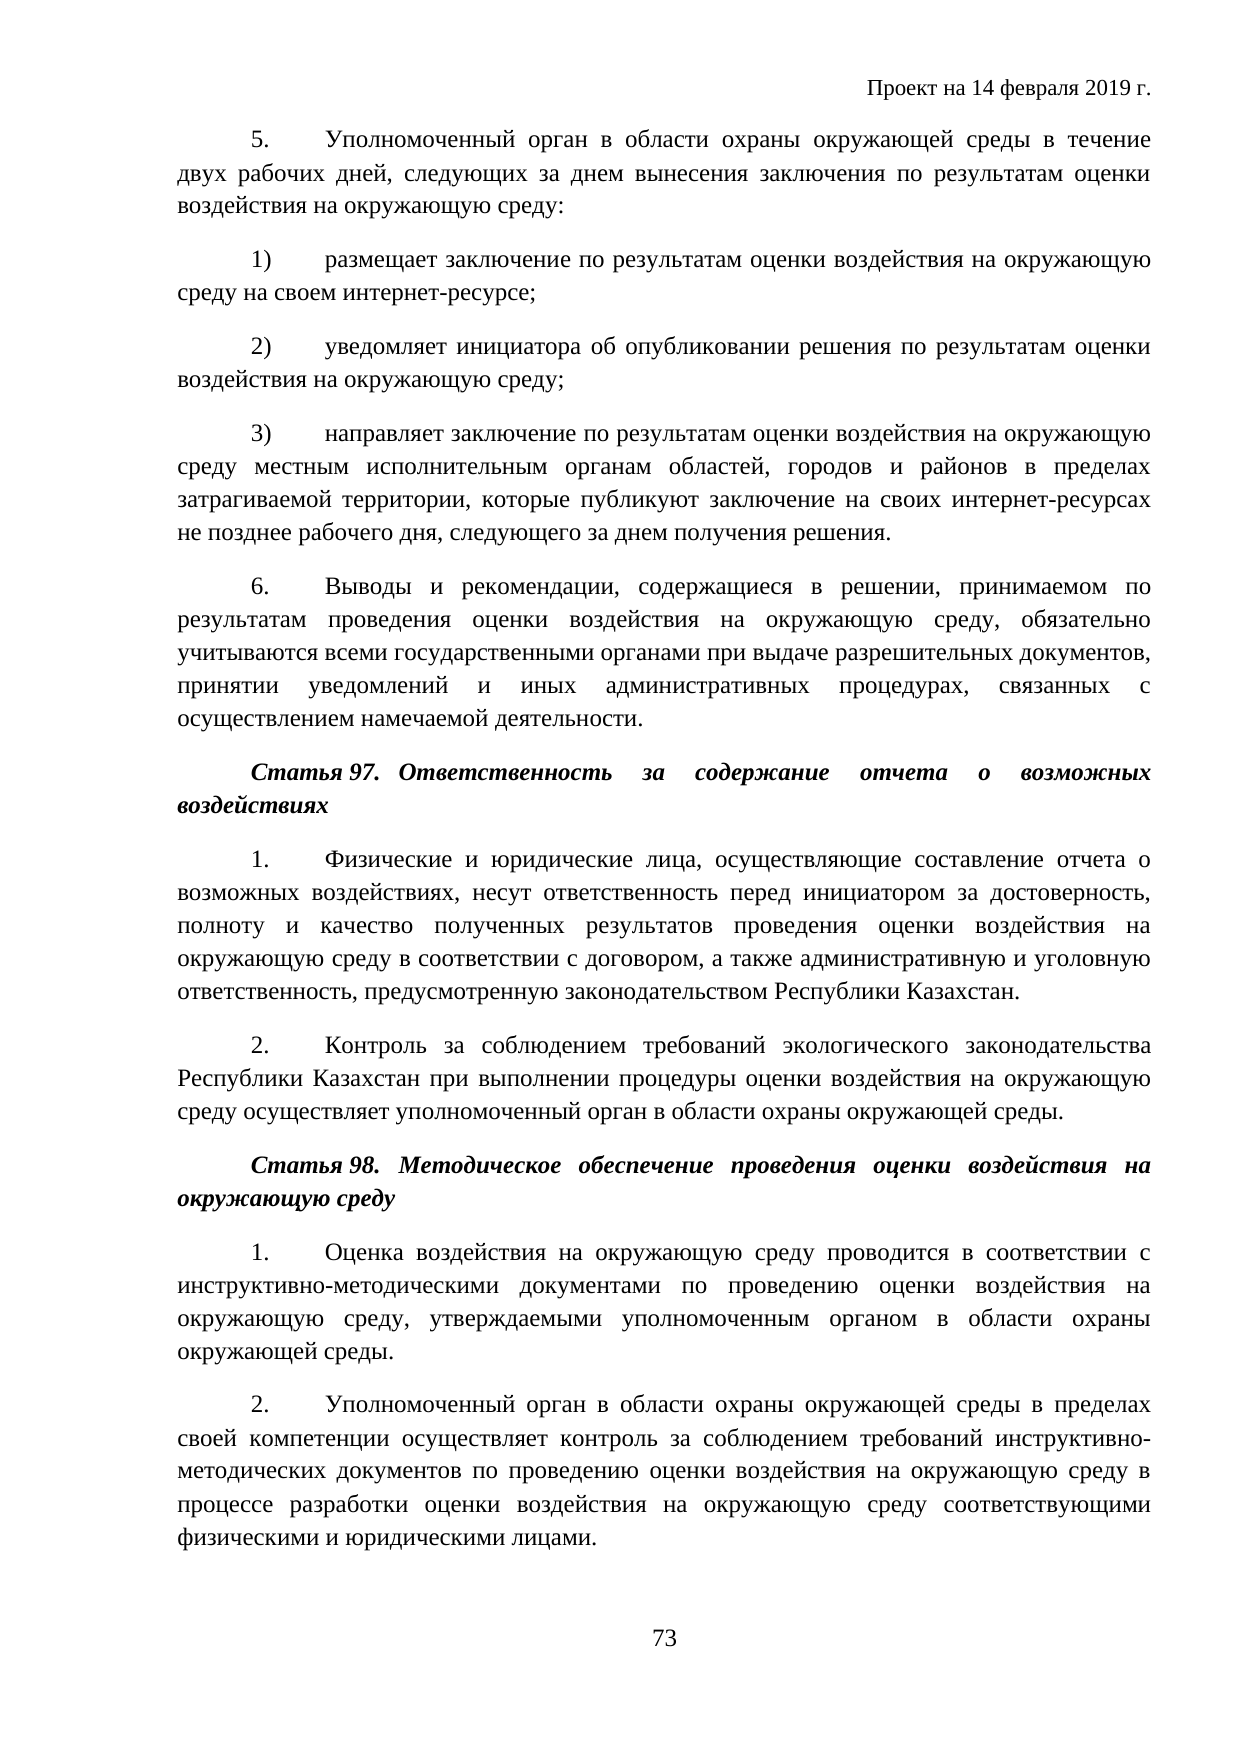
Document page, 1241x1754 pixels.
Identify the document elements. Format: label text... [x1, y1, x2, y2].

subtitle Методическое обеспечение проведения оценки воздействия на окружающую среду [177, 1150, 1152, 1212]
list Физические и юридические лица, осуществляющие составление отчета о возможных воздействиях, несут ответственность перед инициатором за достоверность, полноту и качество полученных результатов проведения оценки воздействия на окружающую среду в соответствии с договором, а также административную и уголовную ответственность, предусмотренную законодательством Республики Казахстан. [177, 844, 1152, 1005]
list Уполномоченный орган в области охраны окружающей среды в пределах своей компетенции осуществляет контроль за соблюдением требований инструктивно-методических документов по проведению оценки воздействия на окружающую среду в процессе разработки оценки воздействия на окружающую среду соответствующими физическими и юридическими лицами. [177, 1389, 1152, 1550]
list направляет заключение по результатам оценки воздействия на окружающую среду местным исполнительным органам областей, городов и районов в пределах затрагиваемой территории, которые публикуют заключение на своих интернет-ресурсах не позднее рабочего дня, следующего за днем получения решения. [177, 418, 1152, 546]
list размещает заключение по результатам оценки воздействия на окружающую среду на своем интернет-ресурсе; [177, 244, 1152, 306]
subtitle Ответственность за содержание отчета о возможных воздействиях [177, 757, 1152, 819]
list Выводы и рекомендации, содержащиеся в решении, принимаемом по результатам проведения оценки воздействия на окружающую среду, обязательно учитываются всеми государственными органами при выдаче разрешительных документов, принятии уведомлений и иных административных процедурах, связанных с осуществлением намечаемой деятельности. [177, 571, 1152, 732]
list Оценка воздействия на окружающую среду проводится в соответствии с инструктивно-методическими документами по проведению оценки воздействия на окружающую среду, утверждаемыми уполномоченным органом в области охраны окружающей среды. [177, 1237, 1152, 1364]
list Уполномоченный орган в области охраны окружающей среды в течение двух рабочих дней, следующих за днем вынесения заключения по результатам оценки воздействия на окружающую среду: [177, 124, 1152, 219]
list уведомляет инициатора об опубликовании решения по результатам оценки воздействия на окружающую среду; [177, 331, 1152, 393]
list Контроль за соблюдением требований экологического законодательства Республики Казахстан при выполнении процедуры оценки воздействия на окружающую среду осуществляет уполномоченный орган в области охраны окружающей среды. [177, 1030, 1152, 1125]
